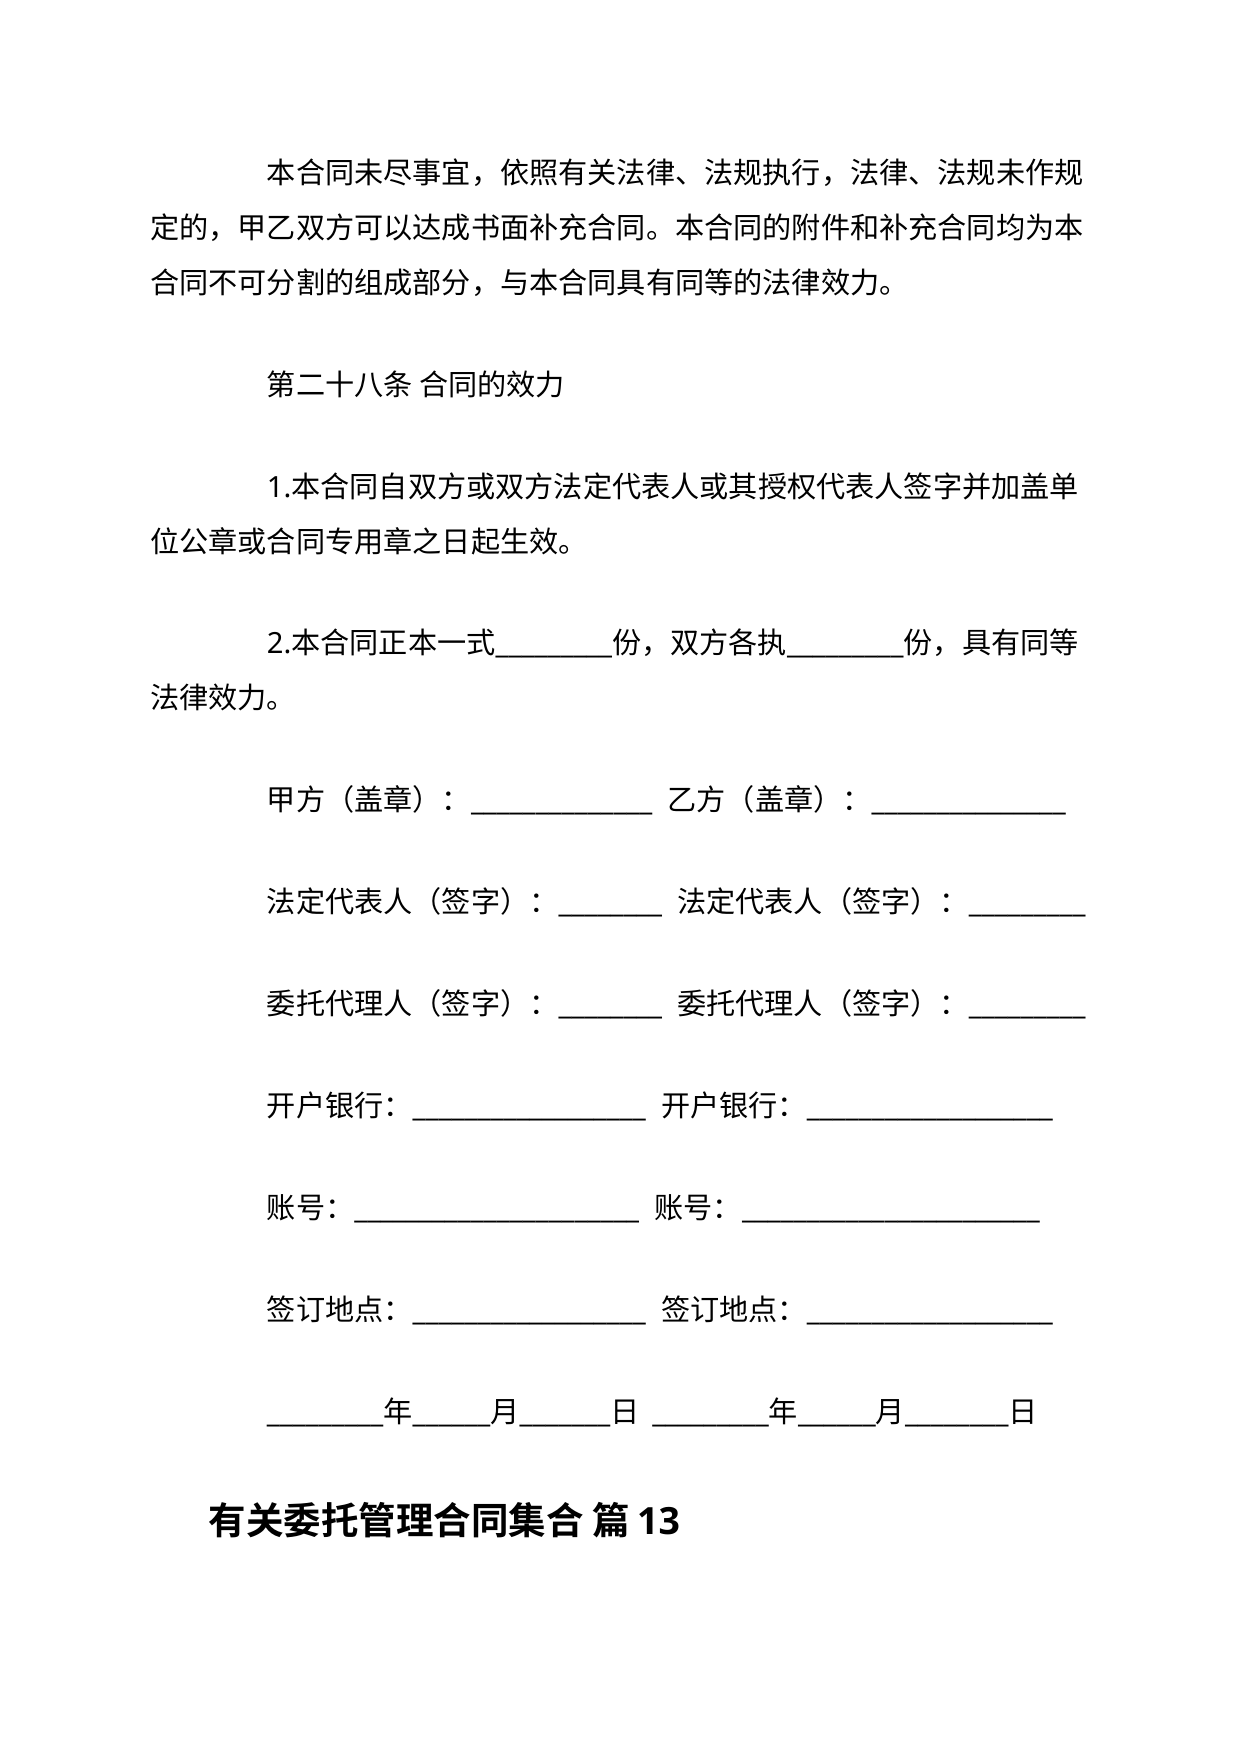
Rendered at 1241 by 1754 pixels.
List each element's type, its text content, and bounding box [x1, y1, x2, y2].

text _________年______月_______日 _________年______月________日 [150, 1389, 1090, 1431]
text 2.本合同正本一式_________份，双方各执_________份，具有同等法律效力。 [150, 620, 1090, 717]
text 有关委托管理合同集合 篇13 [150, 1491, 1090, 1545]
text 本合同未尽事宜，依照有关法律、法规执行，法律、法规未作规定的，甲乙双方可以达成书面补充合同。本合同的附件和补充合同均为本合同不可分割的组成部分，与本合同具有同等的法律效力。 [150, 150, 1090, 302]
text 开户银行：__________________ 开户银行：___________________ [150, 1083, 1090, 1125]
text 甲方（盖章）：______________ 乙方（盖章）：_______________ [150, 777, 1090, 819]
text 签订地点：__________________ 签订地点：___________________ [150, 1287, 1090, 1329]
text 账号：______________________ 账号：_______________________ [150, 1185, 1090, 1227]
text 第二十八条 合同的效力 [150, 362, 1090, 404]
text 1.本合同自双方或双方法定代表人或其授权代表人签字并加盖单位公章或合同专用章之日起生效。 [150, 463, 1090, 561]
text 委托代理人（签字）：________ 委托代理人（签字）：_________ [150, 981, 1090, 1023]
text 法定代表人（签字）：________ 法定代表人（签字）：_________ [150, 879, 1090, 921]
